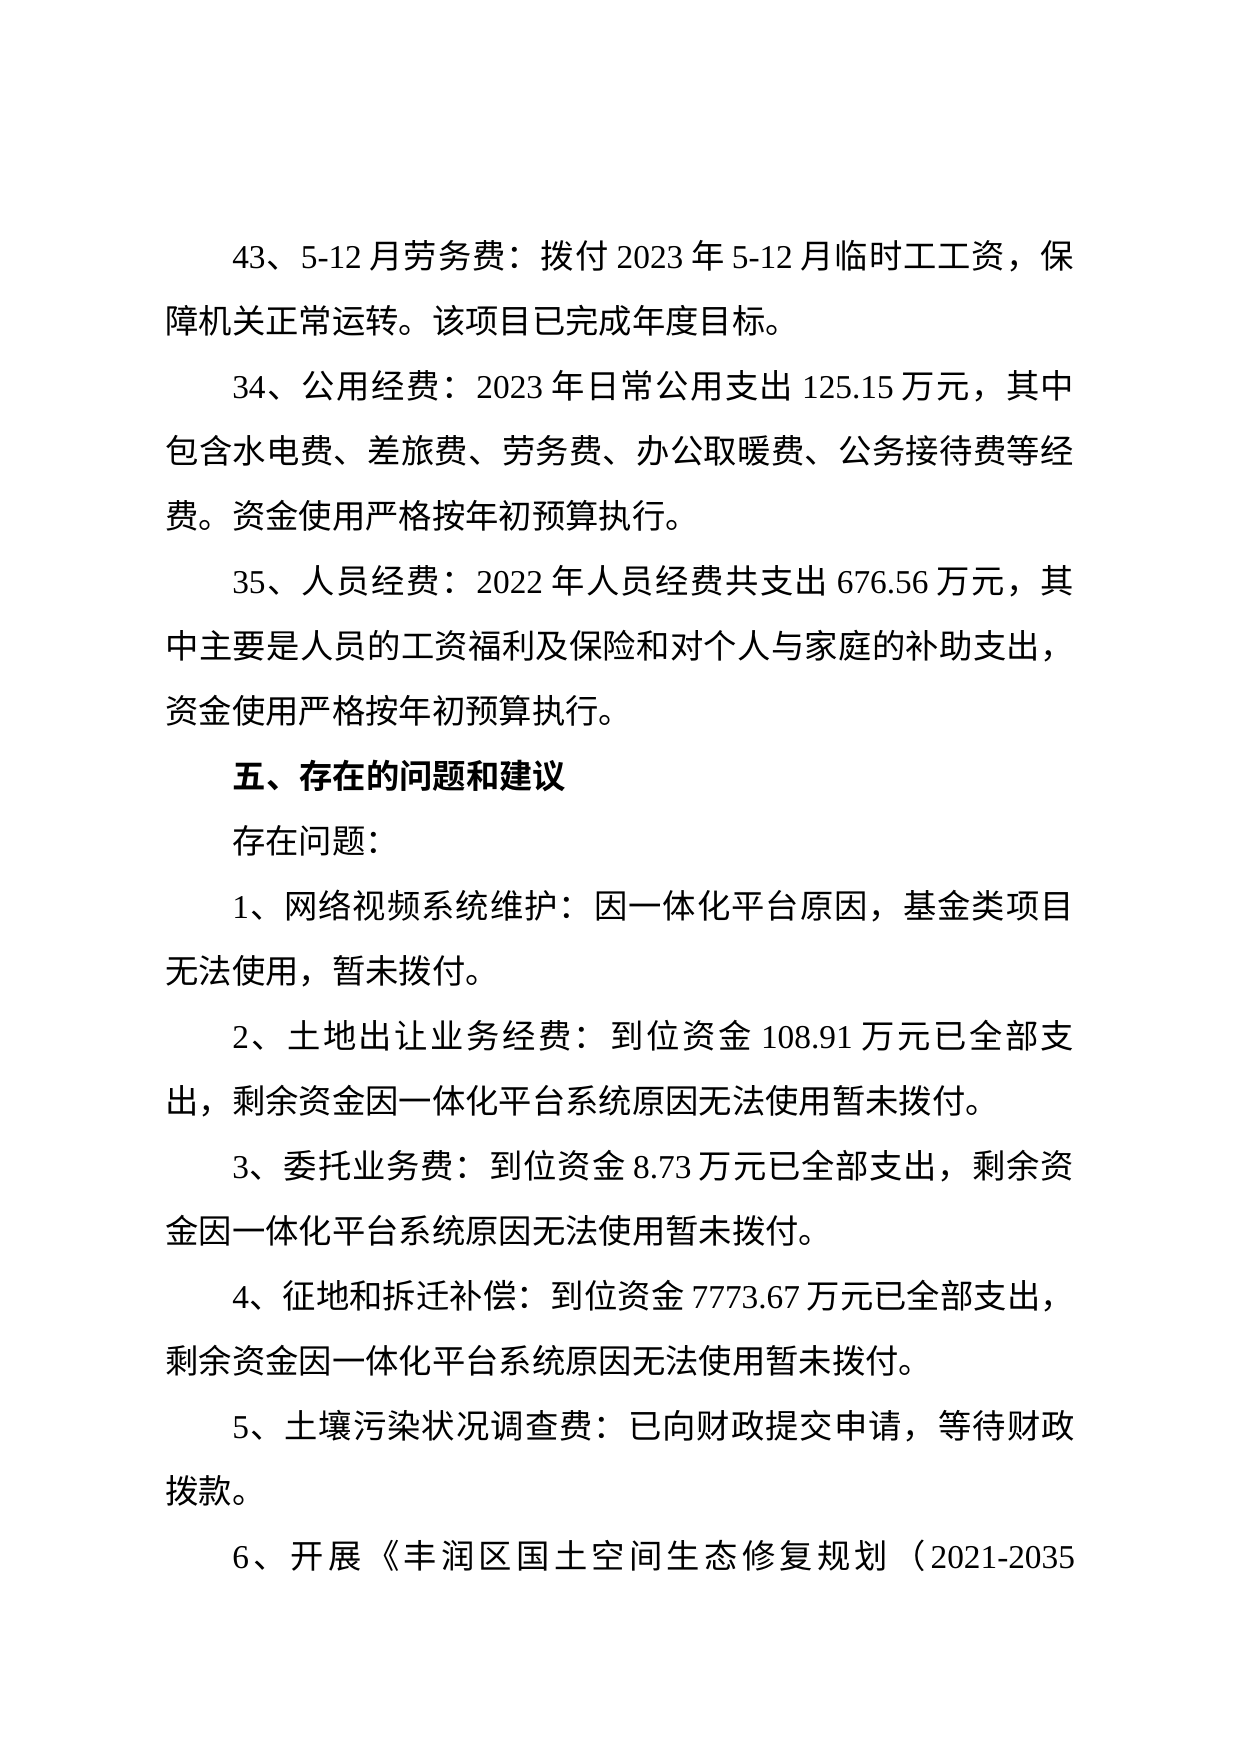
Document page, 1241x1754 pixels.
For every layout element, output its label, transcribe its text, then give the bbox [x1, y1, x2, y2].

text 五、存在的问题和建议 [165, 741, 1075, 806]
text 5、土壤污染状况调查费：已向财政提交申请，等待财政拨款。 [165, 1391, 1075, 1521]
text 4、征地和拆迁补偿：到位资金7773.67万元已全部支出，剩余资金因一体化平台系统原因无法使用暂未拨付。 [165, 1261, 1075, 1391]
text 1、网络视频系统维护：因一体化平台原因，基金类项目无法使用，暂未拨付。 [165, 871, 1075, 1001]
text 43、5-12月劳务费：拨付2023年5-12月临时工工资，保障机关正常运转。该项目已完成年度目标。 [165, 221, 1075, 351]
text 存在问题： [165, 806, 1075, 871]
text 2、土地出让业务经费：到位资金108.91万元已全部支出，剩余资金因一体化平台系统原因无法使用暂未拨付。 [165, 1001, 1075, 1131]
text 3、委托业务费：到位资金8.73万元已全部支出，剩余资金因一体化平台系统原因无法使用暂未拨付。 [165, 1131, 1075, 1261]
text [165, 1521, 1075, 1586]
text 35、人员经费：2022年人员经费共支出676.56万元，其中主要是人员的工资福利及保险和对个人与家庭的补助支出，资金使用严格按年初预算执行。 [165, 546, 1075, 741]
text 34、公用经费：2023年日常公用支出125.15万元，其中包含水电费、差旅费、劳务费、办公取暖费、公务接待费等经费。资金使用严格按年初预算执行。 [165, 351, 1075, 546]
